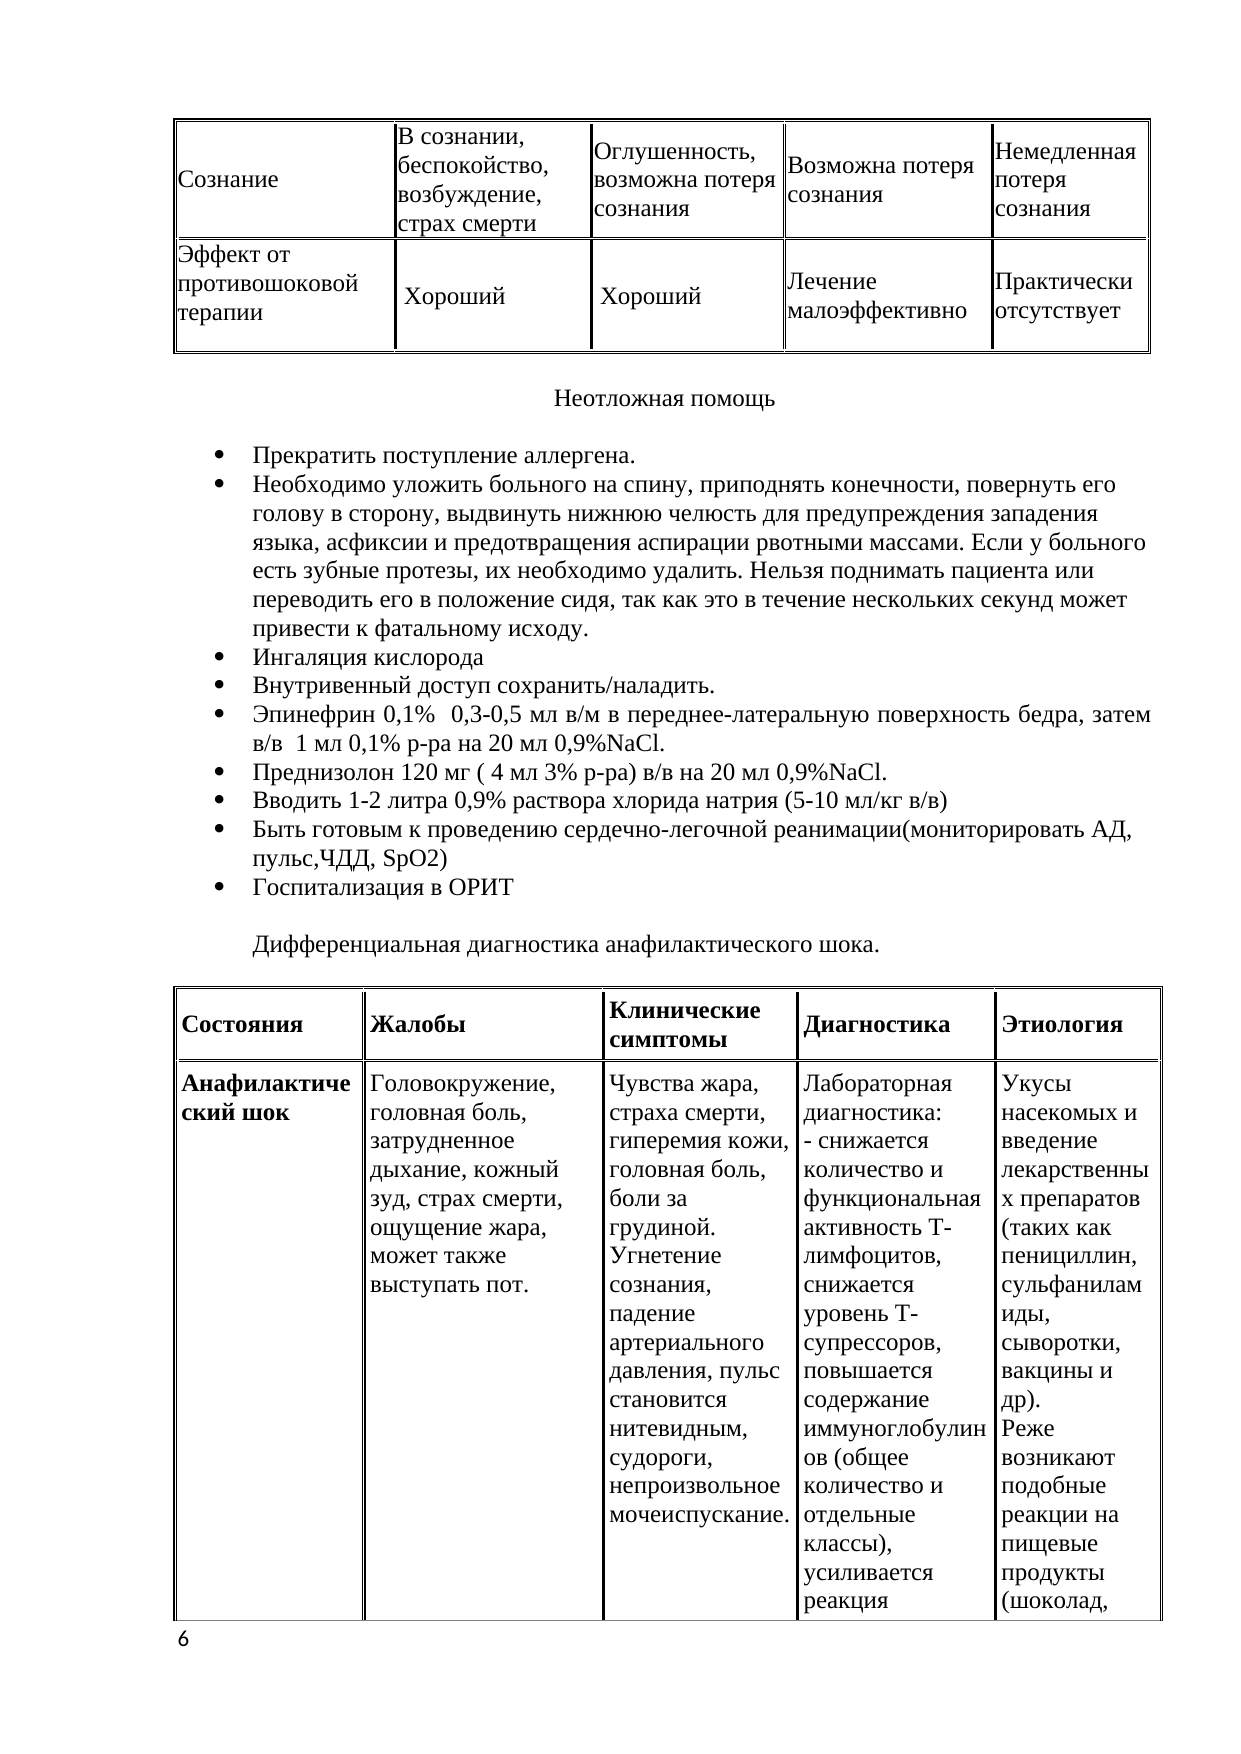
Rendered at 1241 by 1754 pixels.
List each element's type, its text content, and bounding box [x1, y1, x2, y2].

table_header Диагностика [797, 987, 995, 1059]
table_cell Эффект от противошоковой терапии [177, 236, 395, 351]
list Ингаляция кислорода [215, 642, 1152, 670]
list Необходимо уложить больного на спину, приподнять конечности, повернуть его голову в сторону, выдвинуть нижнюю челюсть для предупреждения западения языка, асфиксии и предотвращения аспирации рвотными массами. Если у больного есть зубные протезы, их необходимо удалить. Нельзя поднимать пациента или переводить его в положение сидя, так как это в течение нескольких секунд может привести к фатальному исходу. [215, 469, 1152, 642]
table_header Состояния [175, 987, 364, 1059]
list Быть готовым к проведению сердечно-легочной реанимации(мониторировать АД, пульс,ЧДД, SpO2) [215, 814, 1152, 872]
text Неотложная помощь [177, 383, 1152, 412]
list Эпинефрин 0,1% 0,3-0,5 мл в/м в переднее-латеральную поверхность бедра, затем в/в 1 мл 0,1% р-ра на 20 мл 0,9%NаCl. [215, 699, 1152, 757]
table_cell Практически отсутствует [992, 236, 1148, 351]
table_cell Немедленная потеря сознания [992, 122, 1148, 236]
list Прекратить поступление аллергена. [215, 440, 1152, 469]
list Вводить 1-2 литра 0,9% раствора хлорида натрия (5-10 мл/кг в/в) [215, 785, 1152, 814]
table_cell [366, 1062, 602, 1620]
table_header Жалобы [364, 987, 603, 1059]
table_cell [799, 1062, 994, 1620]
table_cell Лечение малоэффективно [785, 240, 992, 351]
table_cell Сознание [177, 120, 395, 236]
list Преднизолон 120 мг ( 4 мл 3% р-ра) в/в на 20 мл 0,9%NаCl. [215, 757, 1152, 785]
list Внутривенный доступ сохранить/наладить. [215, 670, 1152, 699]
list Дифференциальная диагностика анафилактического шока. [252, 929, 1152, 986]
table_header Этиология [995, 989, 1160, 1059]
table_header Клинические симптомы [603, 989, 797, 1059]
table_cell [175, 1059, 364, 1620]
table_cell Оглушенность, возможна потеря сознания [591, 122, 785, 236]
list Госпитализация в ОРИТ [215, 872, 1152, 900]
table_cell Возможна потеря сознания [785, 122, 992, 236]
table_cell В сознании, беспокойство, возбуждение, страх смерти [395, 122, 591, 236]
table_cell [605, 1062, 796, 1620]
table_cell Хороший [591, 240, 785, 351]
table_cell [995, 1059, 1161, 1620]
table_cell Хороший [395, 240, 591, 351]
